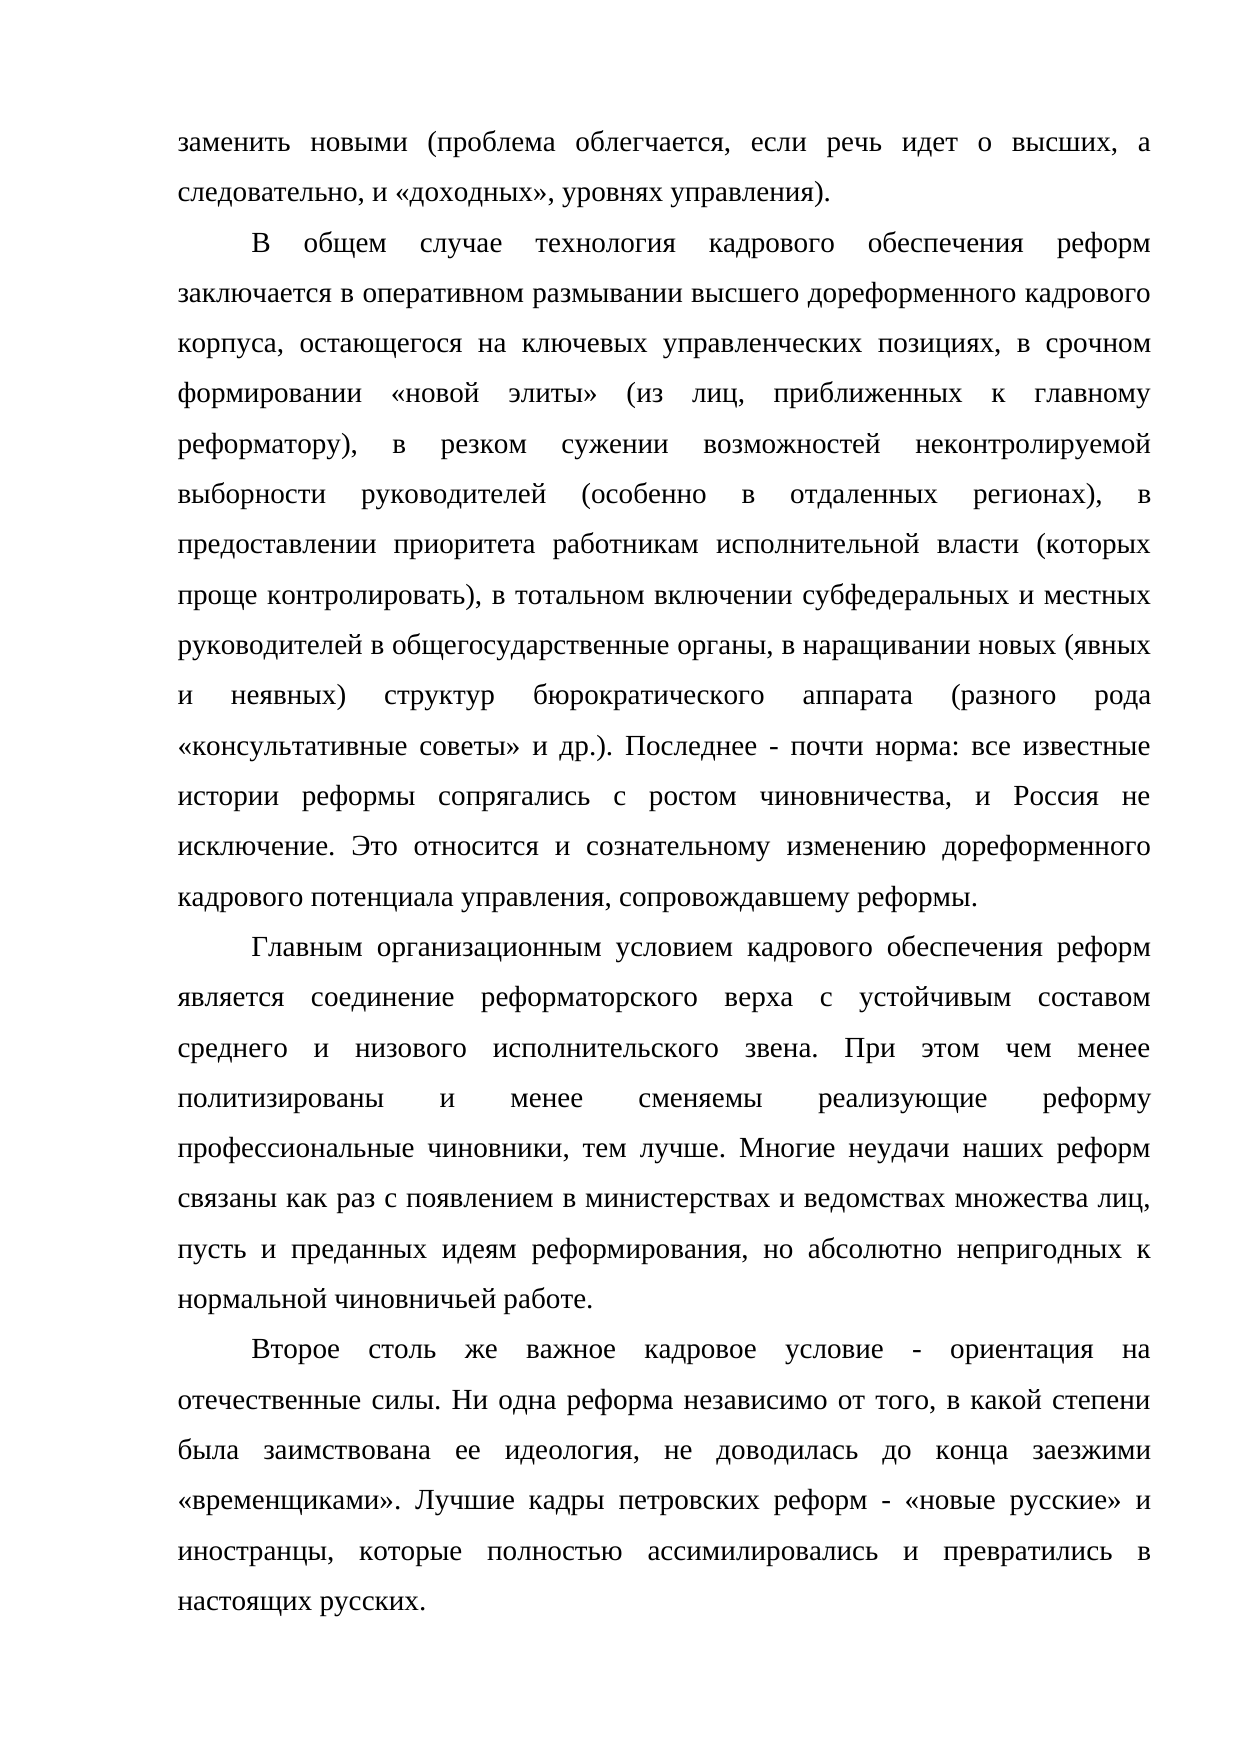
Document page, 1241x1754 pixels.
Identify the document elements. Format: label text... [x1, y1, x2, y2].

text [177, 124, 1152, 208]
text В общем случае технология кадрового обеспечения реформ заключается в оперативном размывании высшего дореформенного кадрового корпуса, остающегося на ключевых управленческих позициях, в срочном формировании «новой элиты» (из лиц, приближенных к главному реформатору), в резком сужении возможностей неконтролируемой выборности руководителей (особенно в отдаленных регионах), в предоставлении приоритета работникам исполнительной власти (которых проще контролировать), в тотальном включении субфедеральных и местных руководителей в общегосударственные органы, в наращивании новых (явных и неявных) структур бюрократического аппарата (разного рода «консультативные советы» и др.). Последнее - почти норма: все известные истории реформы сопрягались с ростом чиновничества, и Россия не исключение. Это относится и сознательному изменению дореформенного кадрового потенциала управления, сопровождавшему реформы. [177, 225, 1152, 912]
text Главным организационным условием кадрового обеспечения реформ является соединение реформаторского верха с устойчивым составом среднего и низового исполнительского звена. При этом чем менее политизированы и менее сменяемы реализующие реформу профессиональные чиновники, тем лучше. Многие неудачи наших реформ связаны как раз с появлением в министерствах и ведомствах множества лиц, пусть и преданных идеям реформирования, но абсолютно непригодных к нормальной чиновничьей работе. [177, 929, 1152, 1315]
text Второе столь же важное кадровое условие - ориентация на отечественные силы. Ни одна реформа независимо от того, в какой степени была заимствована ее идеология, не доводилась до конца заезжими «временщиками». Лучшие кадры петровских реформ - «новые русские» и иностранцы, которые полностью ассимилировались и превратились в настоящих русских. [177, 1332, 1152, 1617]
